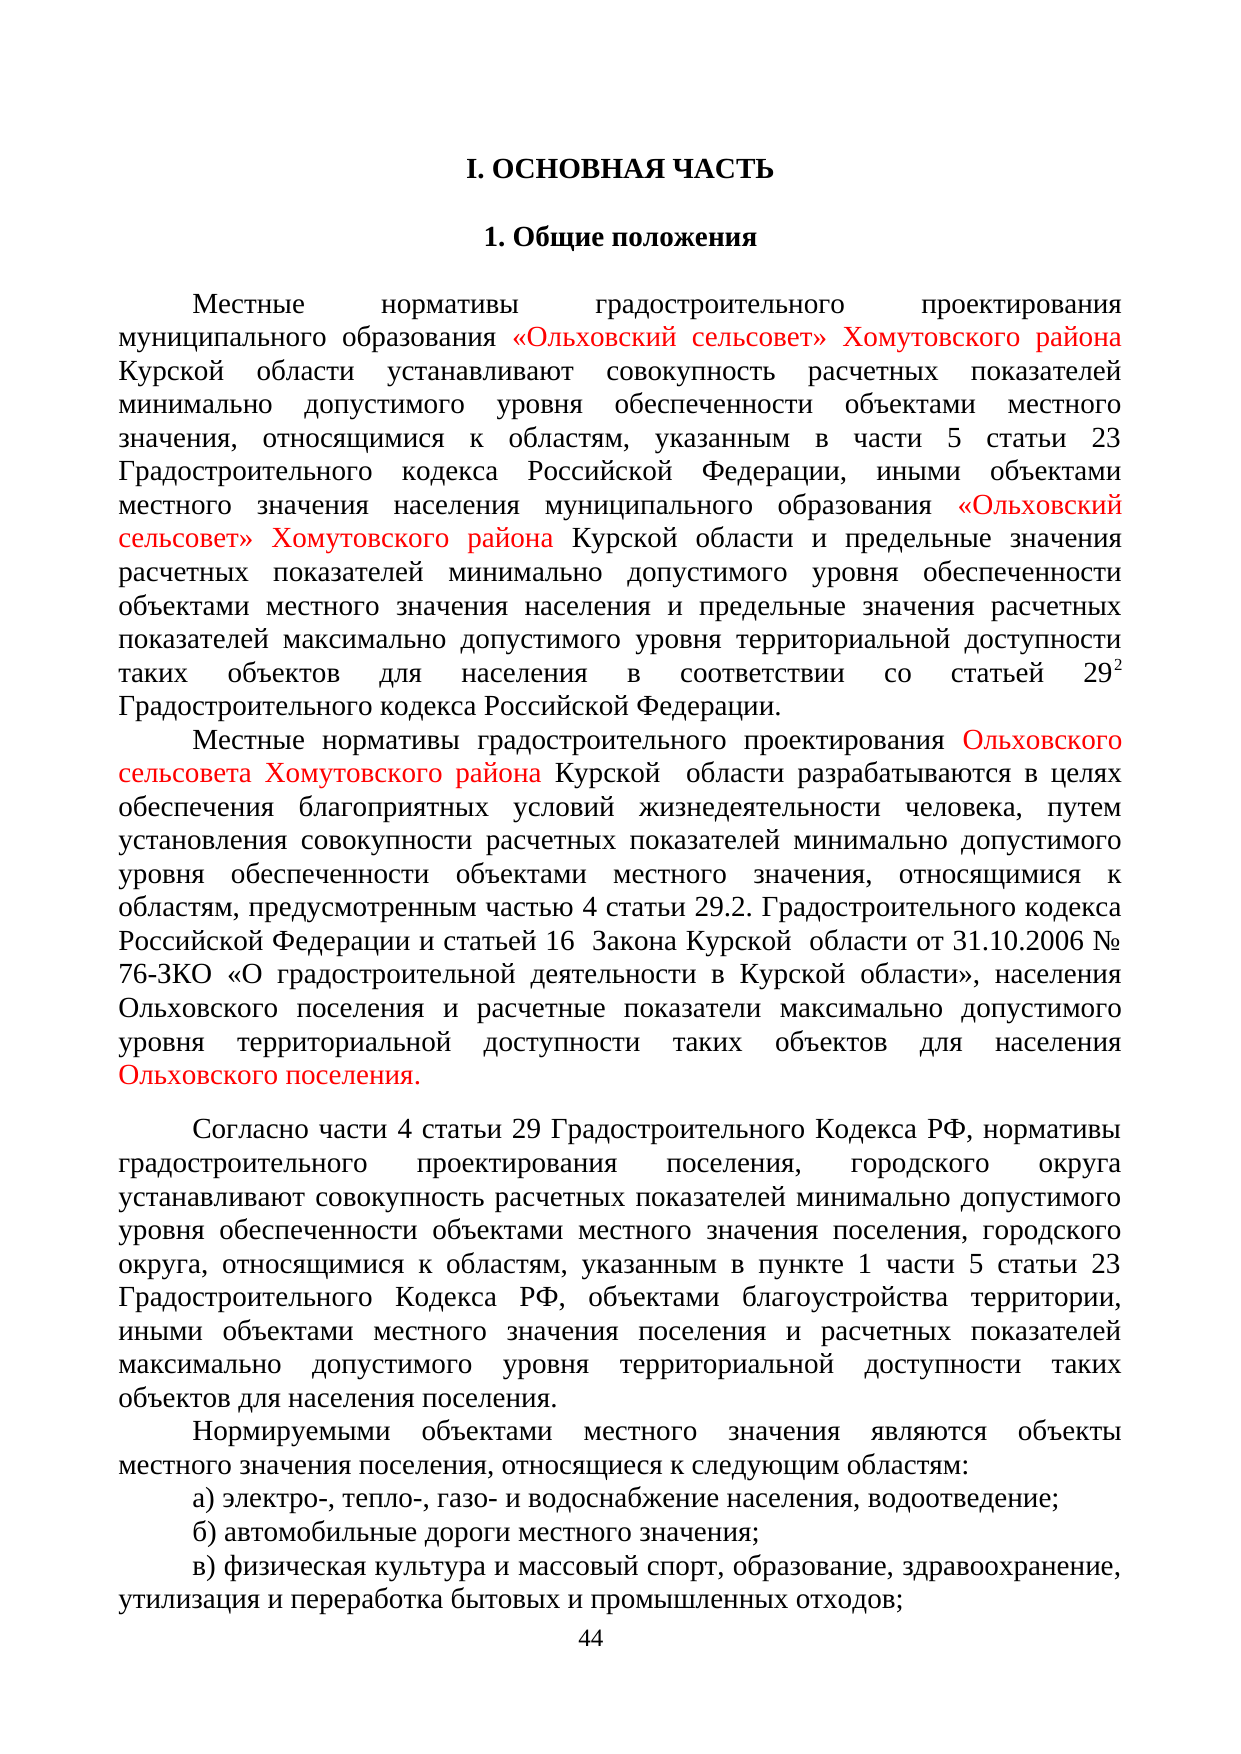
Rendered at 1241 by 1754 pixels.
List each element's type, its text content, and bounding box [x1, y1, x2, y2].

text 1. Общие положения [118, 219, 1122, 252]
text Нормируемыми объектами местного значения являются объекты местного значения поселения, относящиеся к следующим областям: [118, 1413, 1122, 1481]
text Согласно части 4 статьи 29 Градостроительного Кодекса РФ, нормативы градостроительного проектирования поселения, городского округа устанавливают совокупность расчетных показателей минимально допустимого уровня обеспеченности объектами местного значения поселения, городского округа, относящимися к областям, указанным в пункте 1 части 5 статьи 23 Градостроительного Кодекса РФ, объектами благоустройства территории, иными объектами местного значения поселения и расчетных показателей максимально допустимого уровня территориальной доступности таких объектов для населения поселения. [118, 1112, 1122, 1413]
text I. ОСНОВНАЯ ЧАСТЬ [118, 152, 1122, 185]
text а) электро-, тепло-, газо- и водоснабжение населения, водоотведение; [118, 1481, 1122, 1514]
text Местные нормативы градостроительного проектирования Ольховского сельсовета Хомутовского района Курской области разрабатываются в целях обеспечения благоприятных условий жизнедеятельности человека, путем установления совокупности расчетных показателей минимально допустимого уровня обеспеченности объектами местного значения, относящимися к областям, предусмотренным частью 4 статьи 29.2. Градостроительного кодекса Российской Федерации и статьей 16 Закона Курской области от 31.10.2006 № 76-ЗКО «О градостроительной деятельности в Курской области», населения Ольховского поселения и расчетные показатели максимально допустимого уровня территориальной доступности таких объектов для населения Ольховского поселения. [118, 722, 1122, 1091]
text Местные нормативы градостроительного проектирования муниципального образования «Ольховский сельсовет» Хомутовского района Курской области устанавливают совокупность расчетных показателей минимально допустимого уровня обеспеченности объектами местного значения, относящимися к областям, указанным в части 5 статьи 23 Градостроительного кодекса Российской Федерации, иными объектами местного значения населения муниципального образования «Ольховский сельсовет» Хомутовского района Курской области и предельные значения расчетных показателей минимально допустимого уровня обеспеченности объектами местного значения населения и предельные значения расчетных показателей максимально допустимого уровня территориальной доступности таких объектов для населения в соответствии со статьей 292 Градостроительного кодекса Российской Федерации. [118, 286, 1122, 722]
text в) физическая культура и массовый спорт, образование, здравоохранение, утилизация и переработка бытовых и промышленных отходов; [118, 1548, 1122, 1615]
text б) автомобильные дороги местного значения; [118, 1514, 1122, 1548]
